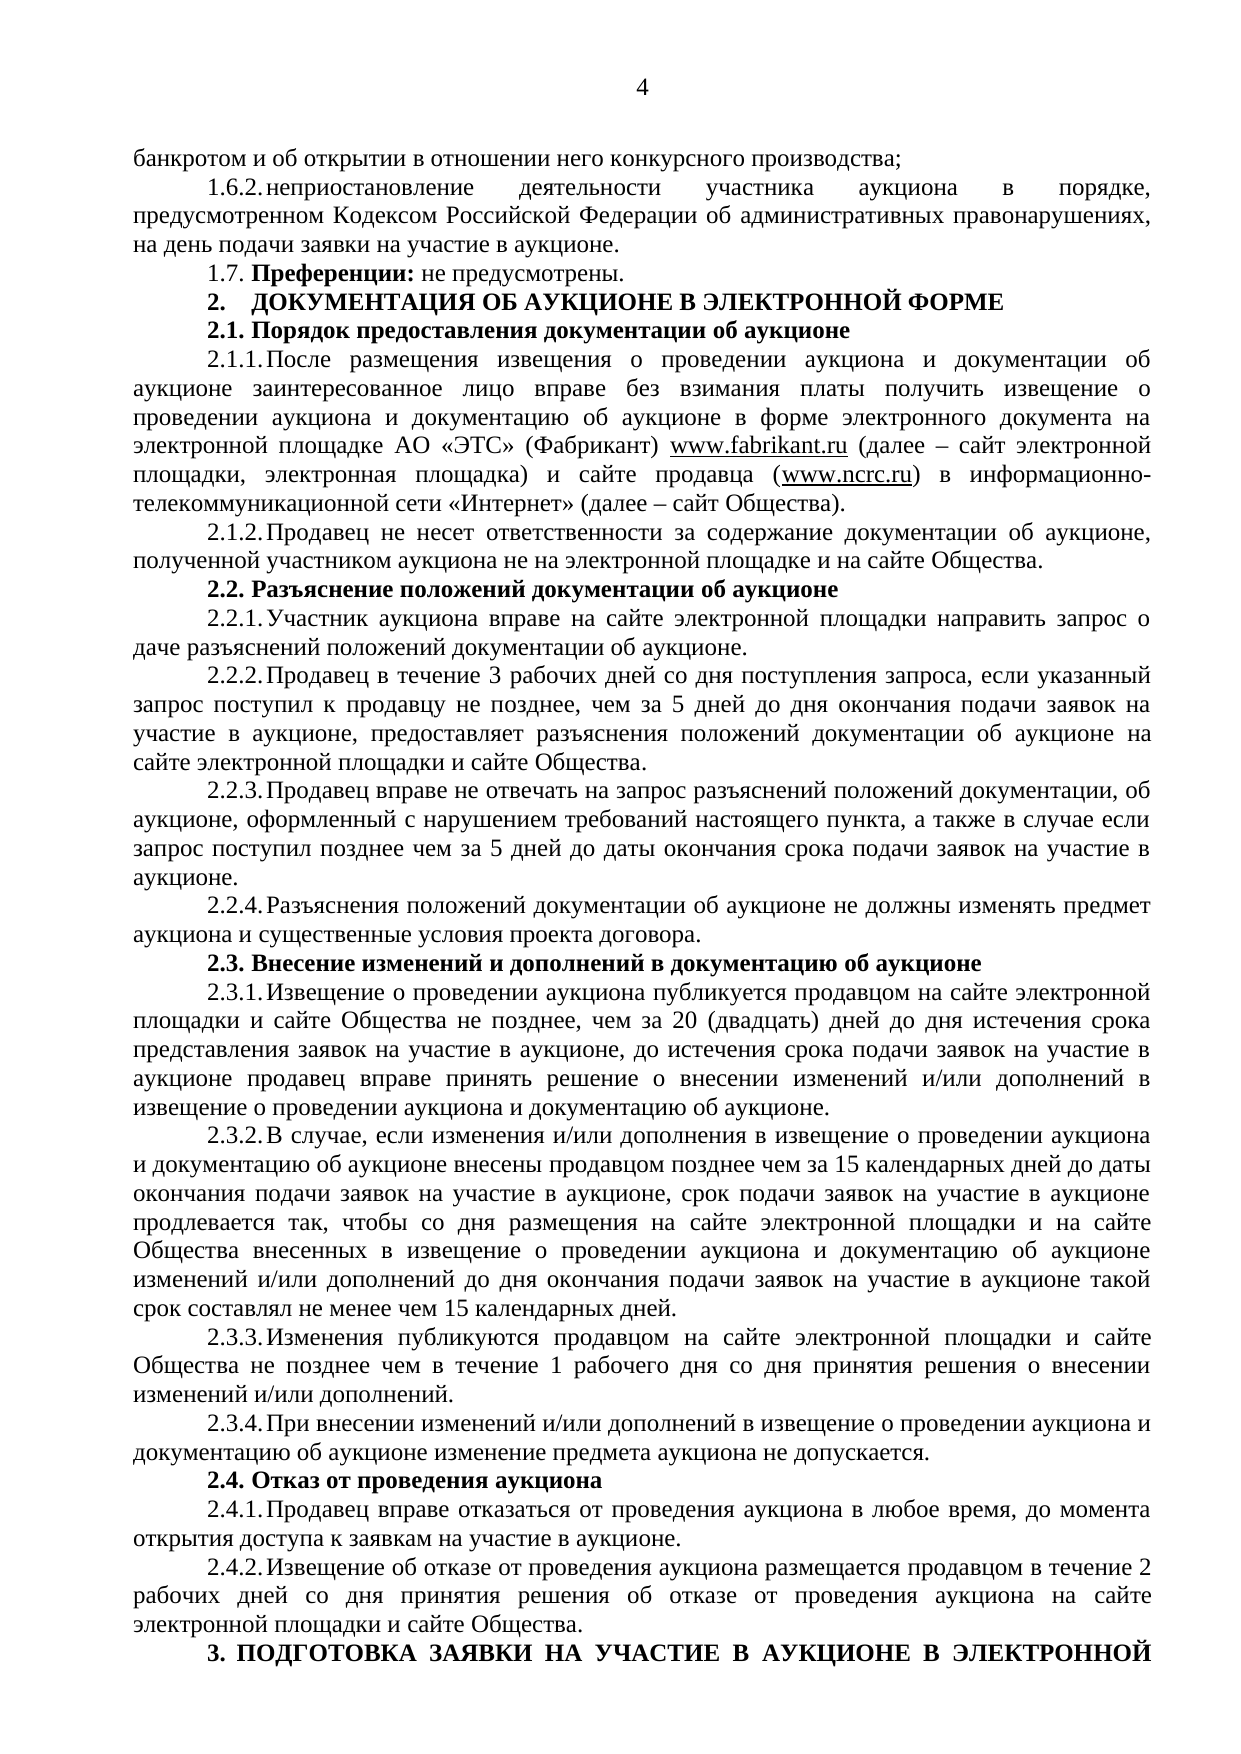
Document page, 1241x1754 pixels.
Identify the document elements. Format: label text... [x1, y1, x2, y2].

list Внесение изменений и дополнений в документацию об аукционе [133, 948, 1152, 977]
list Извещение об отказе от проведения аукциона размещается продавцом в течение 2 рабочих дней со дня принятия решения об отказе от проведения аукциона на сайте электронной площадки и сайте Общества. [133, 1552, 1152, 1638]
list После размещения извещения о проведении аукциона и документации об аукционе заинтересованное лицо вправе без взимания платы получить извещение о проведении аукциона и документацию об аукционе в форме электронного документа на электронной площадке АО «ЭТС» (Фабрикант) www.fabrikant.ru (далее – сайт электронной площадки, электронная площадка) и сайте продавца (www.ncrc.ru) в информационно-телекоммуникационной сети «Интернет» (далее – сайт Общества). [133, 344, 1152, 517]
text Преференции: не предусмотрены. [133, 258, 1152, 287]
list Изменения публикуются продавцом на сайте электронной площадки и сайте Общества не позднее чем в течение 1 рабочего дня со дня принятия решения о внесении изменений и/или дополнений. [133, 1322, 1152, 1408]
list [133, 1638, 1152, 1667]
list В случае, если изменения и/или дополнения в извещение о проведении аукциона и документацию об аукционе внесены продавцом позднее чем за 15 календарных дней до даты окончания подачи заявок на участие в аукционе, срок подачи заявок на участие в аукционе продлевается так, чтобы со дня размещения на сайте электронной площадки и на сайте Общества внесенных в извещение о проведении аукциона и документацию об аукционе изменений и/или дополнений до дня окончания подачи заявок на участие в аукционе такой срок составлял не менее чем 15 календарных дней. [133, 1121, 1152, 1322]
list Продавец не несет ответственности за содержание документации об аукционе, полученной участником аукциона не на электронной площадке и на сайте Общества. [133, 517, 1152, 574]
list Порядок предоставления документации об аукционе [133, 316, 1152, 344]
list Продавец в течение 3 рабочих дней со дня поступления запроса, если указанный запрос поступил к продавцу не позднее, чем за 5 дней до дня окончания подачи заявок на участие в аукционе, предоставляет разъяснения положений документации об аукционе на сайте электронной площадки и сайте Общества. [133, 661, 1152, 776]
list Участник аукциона вправе на сайте электронной площадки направить запрос о даче разъяснений положений документации об аукционе. [133, 603, 1152, 661]
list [133, 143, 1152, 172]
list Разъяснения положений документации об аукционе не должны изменять предмет аукциона и существенные условия проекта договора. [133, 891, 1152, 948]
list Продавец вправе отказаться от проведения аукциона в любое время, до момента открытия доступа к заявкам на участие в аукционе. [133, 1494, 1152, 1552]
text ДОКУМЕНТАЦИЯ ОБ АУКЦИОНЕ В ЭЛЕКТРОННОЙ ФОРМЕ [133, 287, 1152, 316]
list неприостановление деятельности участника аукциона в порядке, предусмотренном Кодексом Российской Федерации об административных правонарушениях, на день подачи заявки на участие в аукционе. [133, 172, 1152, 258]
list Продавец вправе не отвечать на запрос разъяснений положений документации, об аукционе, оформленный с нарушением требований настоящего пункта, а также в случае если запрос поступил позднее чем за 5 дней до даты окончания срока подачи заявок на участие в аукционе. [133, 776, 1152, 891]
list Извещение о проведении аукциона публикуется продавцом на сайте электронной площадки и сайте Общества не позднее, чем за 20 (двадцать) дней до дня истечения срока представления заявок на участие в аукционе, до истечения срока подачи заявок на участие в аукционе продавец вправе принять решение о внесении изменений и/или дополнений в извещение о проведении аукциона и документацию об аукционе. [133, 977, 1152, 1121]
list При внесении изменений и/или дополнений в извещение о проведении аукциона и документацию об аукционе изменение предмета аукциона не допускается. [133, 1408, 1152, 1466]
list Разъяснение положений документации об аукционе [133, 574, 1152, 603]
list Отказ от проведения аукциона [133, 1466, 1152, 1494]
